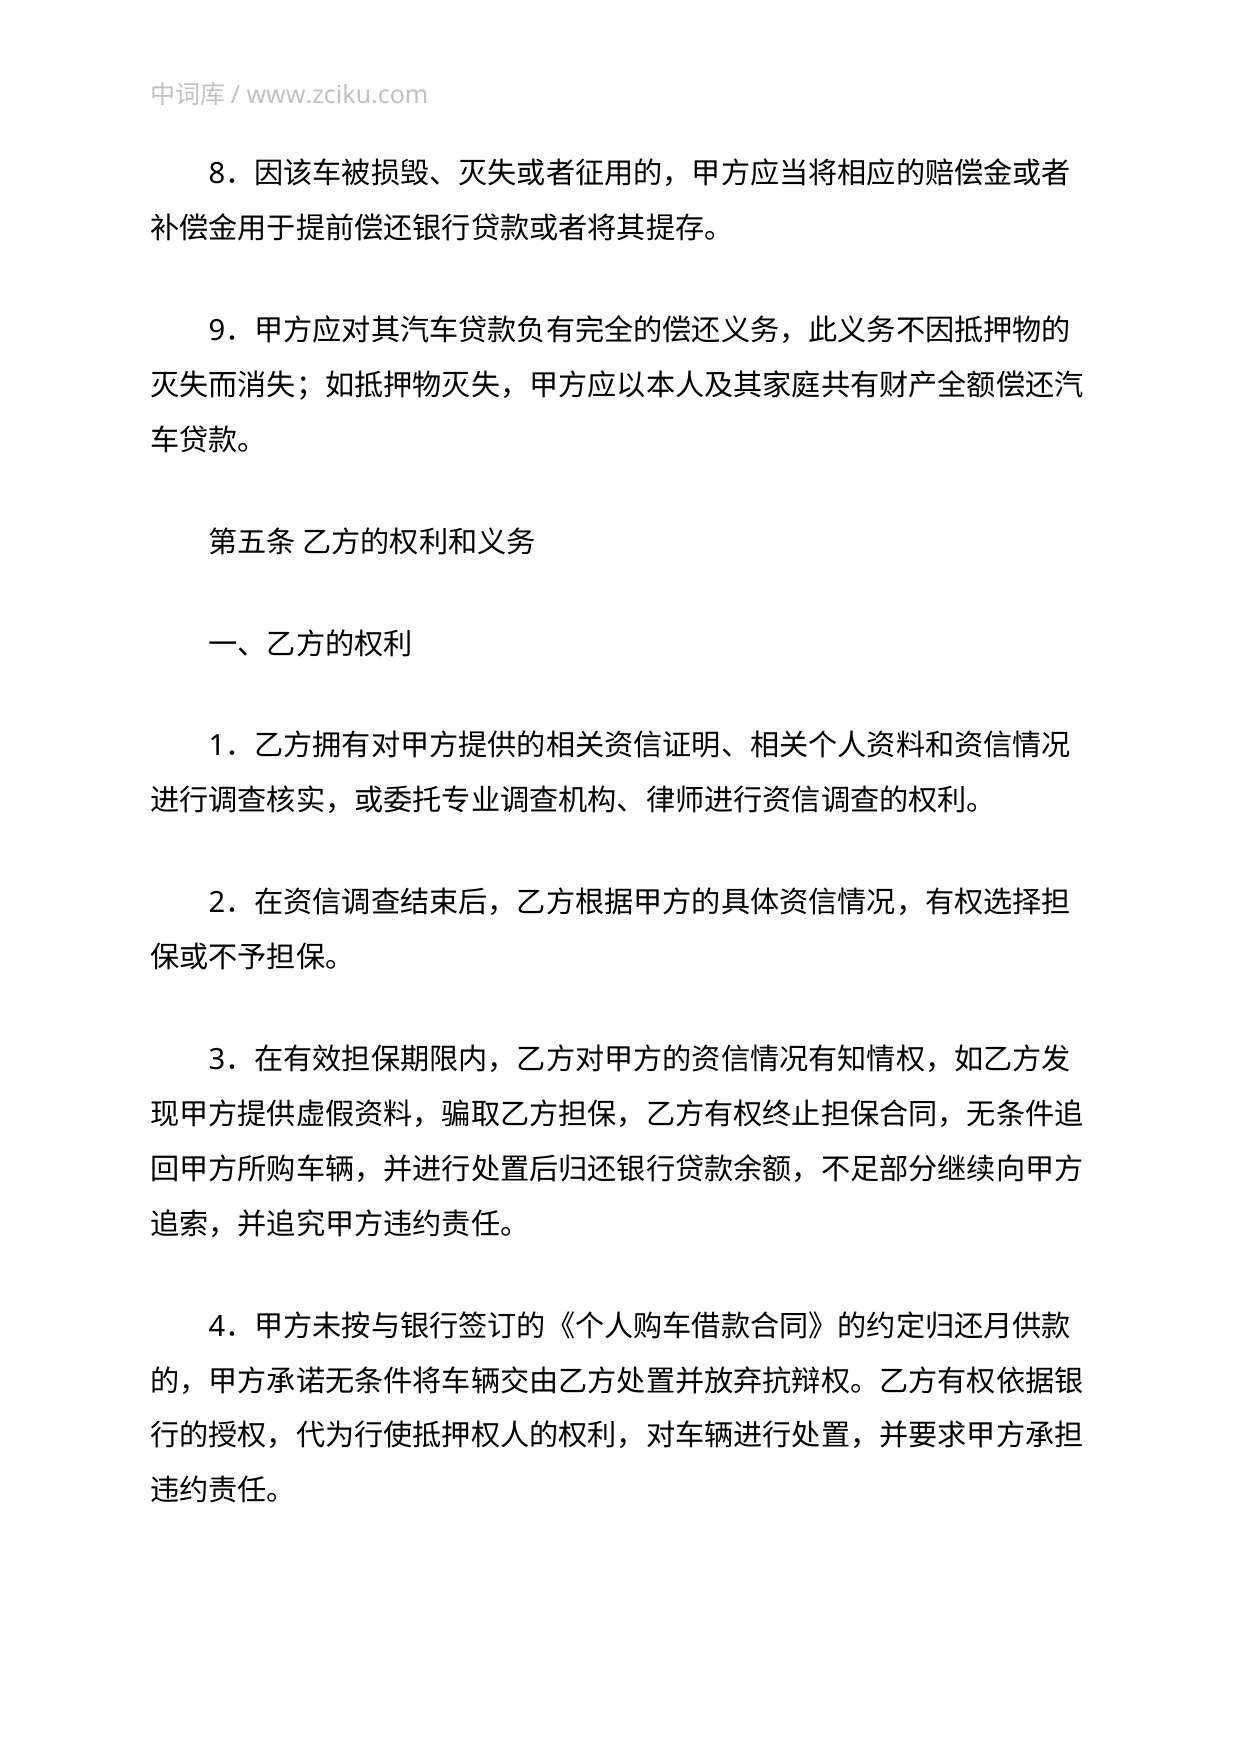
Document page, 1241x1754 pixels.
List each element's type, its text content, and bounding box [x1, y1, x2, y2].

text 1．乙方拥有对甲方提供的相关资信证明、相关个人资料和资信情况进行调查核实，或委托专业调查机构、律师进行资信调查的权利。 [150, 722, 1090, 819]
text 2．在资信调查结束后，乙方根据甲方的具体资信情况，有权选择担保或不予担保。 [150, 879, 1090, 976]
text 3．在有效担保期限内，乙方对甲方的资信情况有知情权，如乙方发现甲方提供虚假资料，骗取乙方担保，乙方有权终止担保合同，无条件追回甲方所购车辆，并进行处置后归还银行贷款余额，不足部分继续向甲方追索，并追究甲方违约责任。 [150, 1036, 1090, 1243]
text 9．甲方应对其汽车贷款负有完全的偿还义务，此义务不因抵押物的灭失而消失；如抵押物灭失，甲方应以本人及其家庭共有财产全额偿还汽车贷款。 [150, 307, 1090, 459]
text 4．甲方未按与银行签订的《个人购车借款合同》的约定归还月供款的，甲方承诺无条件将车辆交由乙方处置并放弃抗辩权。乙方有权依据银行的授权，代为行使抵押权人的权利，对车辆进行处置，并要求甲方承担违约责任。 [150, 1302, 1090, 1509]
text 第五条 乙方的权利和义务 [150, 518, 1090, 561]
text 一、乙方的权利 [150, 620, 1090, 662]
text 8．因该车被损毁、灭失或者征用的，甲方应当将相应的赔偿金或者补偿金用于提前偿还银行贷款或者将其提存。 [150, 150, 1090, 247]
